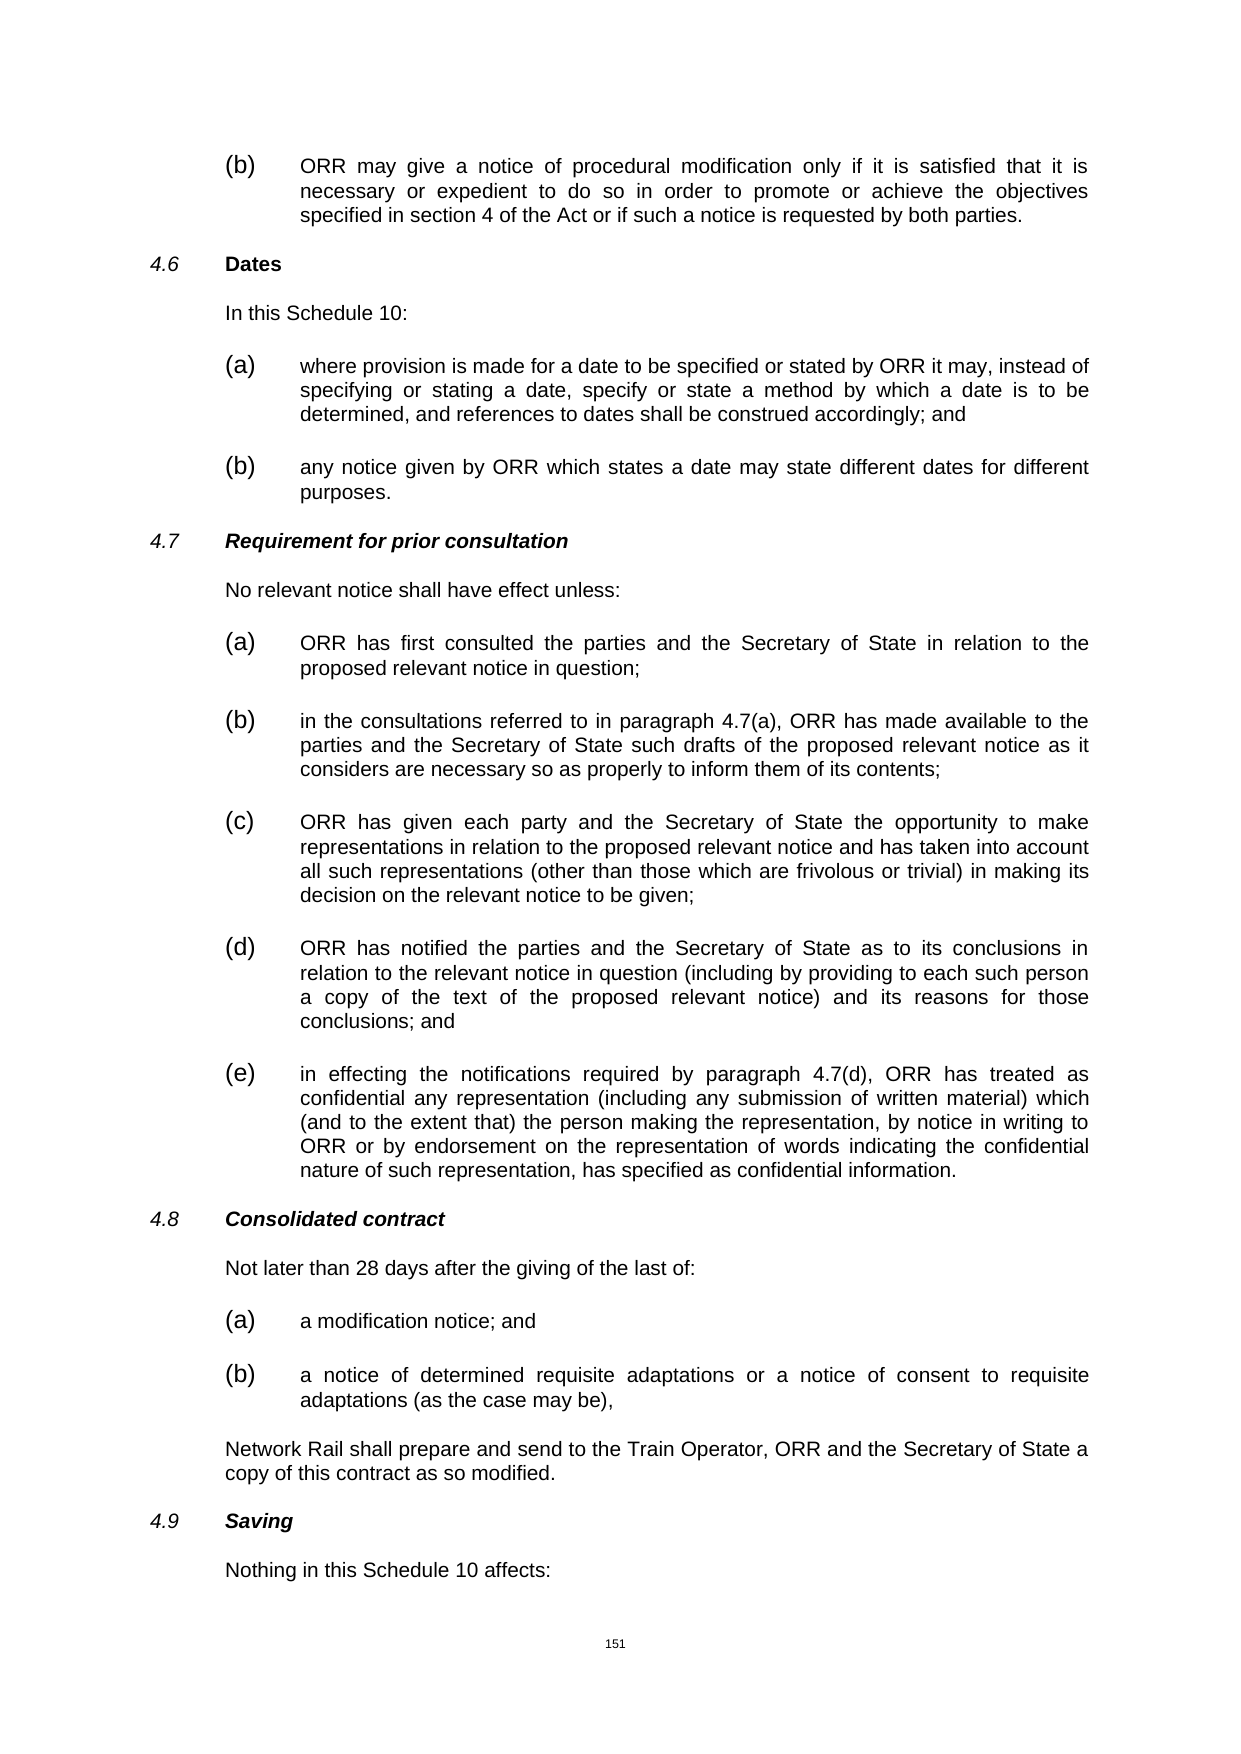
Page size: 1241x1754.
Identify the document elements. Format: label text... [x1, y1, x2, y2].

text Requirement for prior consultation [150, 529, 1090, 553]
subtitle ORR may give a notice of procedural modification only if it is satisfied that it is necessary or expedient to do so in order to promote or achieve the objectives specified in section 4 of the Act or if such a notice is requested by both parties. [225, 150, 1090, 227]
text Nothing in this Schedule 10 affects: [225, 1558, 1090, 1582]
subtitle any notice given by ORR which states a date may state different dates for different purposes. [225, 451, 1090, 504]
subtitle ORR has first consulted the parties and the Secretary of State in relation to the proposed relevant notice in question; [225, 627, 1090, 679]
subtitle ORR has notified the parties and the Secretary of State as to its conclusions in relation to the relevant notice in question (including by providing to each such person a copy of the text of the proposed relevant notice) and its reasons for those conclusions; and [225, 932, 1090, 1032]
text No relevant notice shall have effect unless: [225, 578, 1090, 602]
subtitle where provision is made for a date to be specified or stated by ORR it may, instead of specifying or stating a date, specify or state a method by which a date is to be determined, and references to dates shall be construed accordingly; and [225, 349, 1090, 426]
subtitle ORR has given each party and the Secretary of State the opportunity to make representations in relation to the proposed relevant notice and has taken into account all such representations (other than those which are frivolous or trivial) in making its decision on the relevant notice to be given; [225, 806, 1090, 907]
text Saving [150, 1509, 1090, 1533]
text Dates [150, 252, 1090, 276]
text In this Schedule 10: [225, 301, 1090, 324]
text Network Rail shall prepare and send to the Train Operator, ORR and the Secretary of State a copy of this contract as so modified. [225, 1436, 1090, 1484]
subtitle a notice of determined requisite adaptations or a notice of consent to requisite adaptations (as the case may be), [225, 1359, 1090, 1411]
subtitle in effecting the notifications required by paragraph 4.7(d), ORR has treated as confidential any representation (including any submission of written material) which (and to the extent that) the person making the representation, by notice in writing to ORR or by endorsement on the representation of words indicating the confidential nature of such representation, has specified as confidential information. [225, 1057, 1090, 1182]
subtitle a modification notice; and [225, 1305, 1090, 1334]
subtitle in the consultations referred to in paragraph 4.7(a), ORR has made available to the parties and the Secretary of State such drafts of the proposed relevant notice as it considers are necessary so as properly to inform them of its contents; [225, 704, 1090, 781]
text Consolidated contract [150, 1207, 1090, 1231]
text Not later than 28 days after the giving of the last of: [225, 1256, 1090, 1280]
